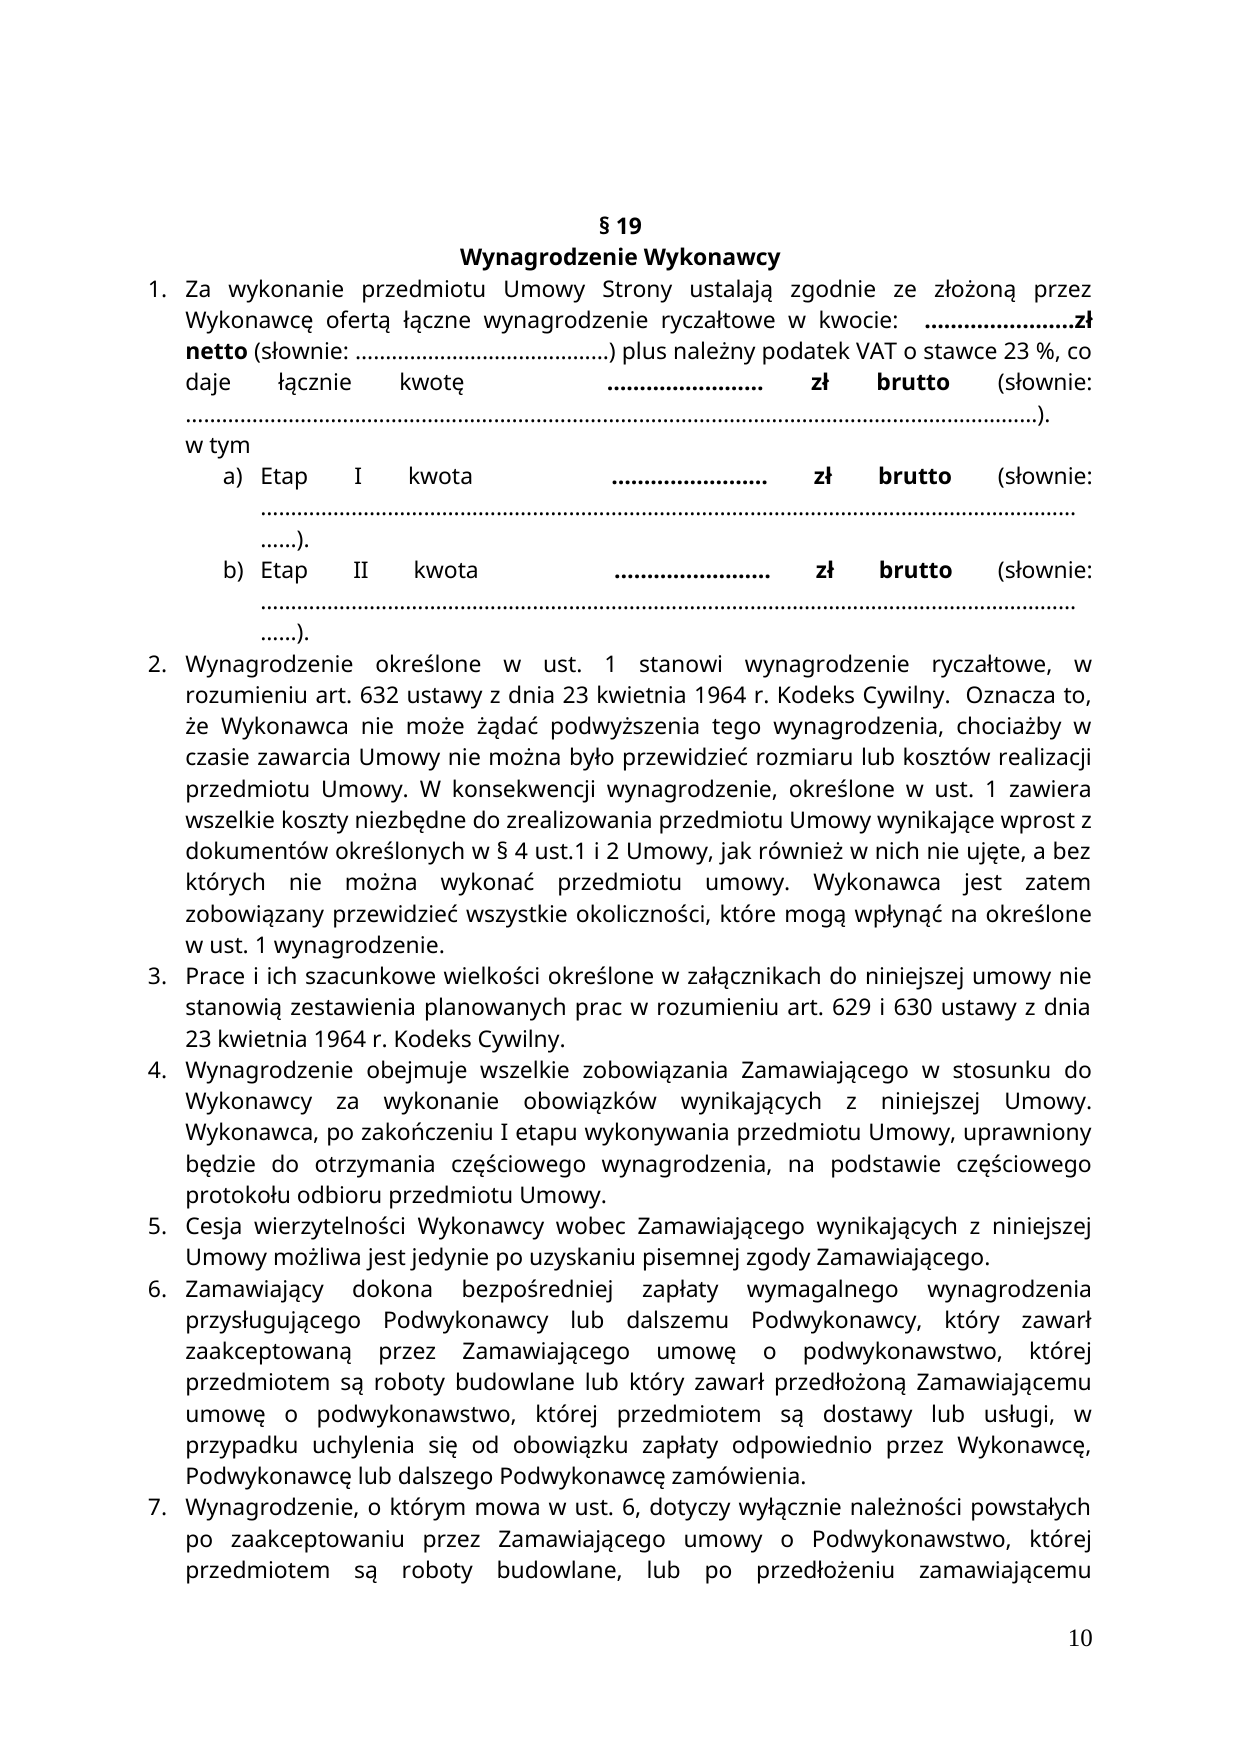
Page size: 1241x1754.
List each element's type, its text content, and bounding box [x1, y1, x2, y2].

text Wynagrodzenie Wykonawcy [148, 241, 1093, 273]
list Wynagrodzenie obejmuje wszelkie zobowiązania Zamawiającego w stosunku do Wykonawcy za wykonanie obowiązków wynikających z niniejszej Umowy. Wykonawca, po zakończeniu I etapu wykonywania przedmiotu Umowy, uprawniony będzie do otrzymania częściowego wynagrodzenia, na podstawie częściowego protokołu odbioru przedmiotu Umowy. [148, 1054, 1093, 1210]
text w tym [185, 429, 1093, 460]
list Cesja wierzytelności Wykonawcy wobec Zamawiającego wynikających z niniejszej Umowy możliwa jest jedynie po uzyskaniu pisemnej zgody Zamawiającego. [148, 1210, 1093, 1273]
list Za wykonanie przedmiotu Umowy Strony ustalają zgodnie ze złożoną przez Wykonawcę ofertą łączne wynagrodzenie ryczałtowe w kwocie: …………………..zł netto (słownie: ……………………………………) plus należny podatek VAT o stawce 23 %, co daje łącznie kwotę …………………… zł brutto (słownie: ……………………………………………………………………………………………………………………………). [148, 273, 1093, 429]
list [148, 1491, 1093, 1585]
list Wynagrodzenie określone w ust. 1 stanowi wynagrodzenie ryczałtowe, w rozumieniu art. 632 ustawy z dnia 23 kwietnia 1964 r. Kodeks Cywilny. Oznacza to, że Wykonawca nie może żądać podwyższenia tego wynagrodzenia, chociażby w czasie zawarcia Umowy nie można było przewidzieć rozmiaru lub kosztów realizacji przedmiotu Umowy. W konsekwencji wynagrodzenie, określone w ust. 1 zawiera wszelkie koszty niezbędne do zrealizowania przedmiotu Umowy wynikające wprost z dokumentów określonych w § 4 ust.1 i 2 Umowy, jak również w nich nie ujęte, a bez których nie można wykonać przedmiotu umowy. Wykonawca jest zatem zobowiązany przewidzieć wszystkie okoliczności, które mogą wpłynąć na określone w ust. 1 wynagrodzenie. [148, 648, 1093, 960]
list Zamawiający dokona bezpośredniej zapłaty wymagalnego wynagrodzenia przysługującego Podwykonawcy lub dalszemu Podwykonawcy, który zawarł zaakceptowaną przez Zamawiającego umowę o podwykonawstwo, której przedmiotem są roboty budowlane lub który zawarł przedłożoną Zamawiającemu umowę o podwykonawstwo, której przedmiotem są dostawy lub usługi, w przypadku uchylenia się od obowiązku zapłaty odpowiednio przez Wykonawcę, Podwykonawcę lub dalszego Podwykonawcę zamówienia. [148, 1273, 1093, 1491]
list Prace i ich szacunkowe wielkości określone w załącznikach do niniejszej umowy nie stanowią zestawienia planowanych prac w rozumieniu art. 629 i 630 ustawy z dnia 23 kwietnia 1964 r. Kodeks Cywilny. [148, 960, 1093, 1054]
list Etap II kwota …………………… zł brutto (słownie: ……………………………………………………………………………………………………………………………). [223, 554, 1093, 648]
list Etap I kwota …………………… zł brutto (słownie: ……………………………………………………………………………………………………………………………). [223, 460, 1093, 554]
text § 19 [148, 210, 1093, 241]
